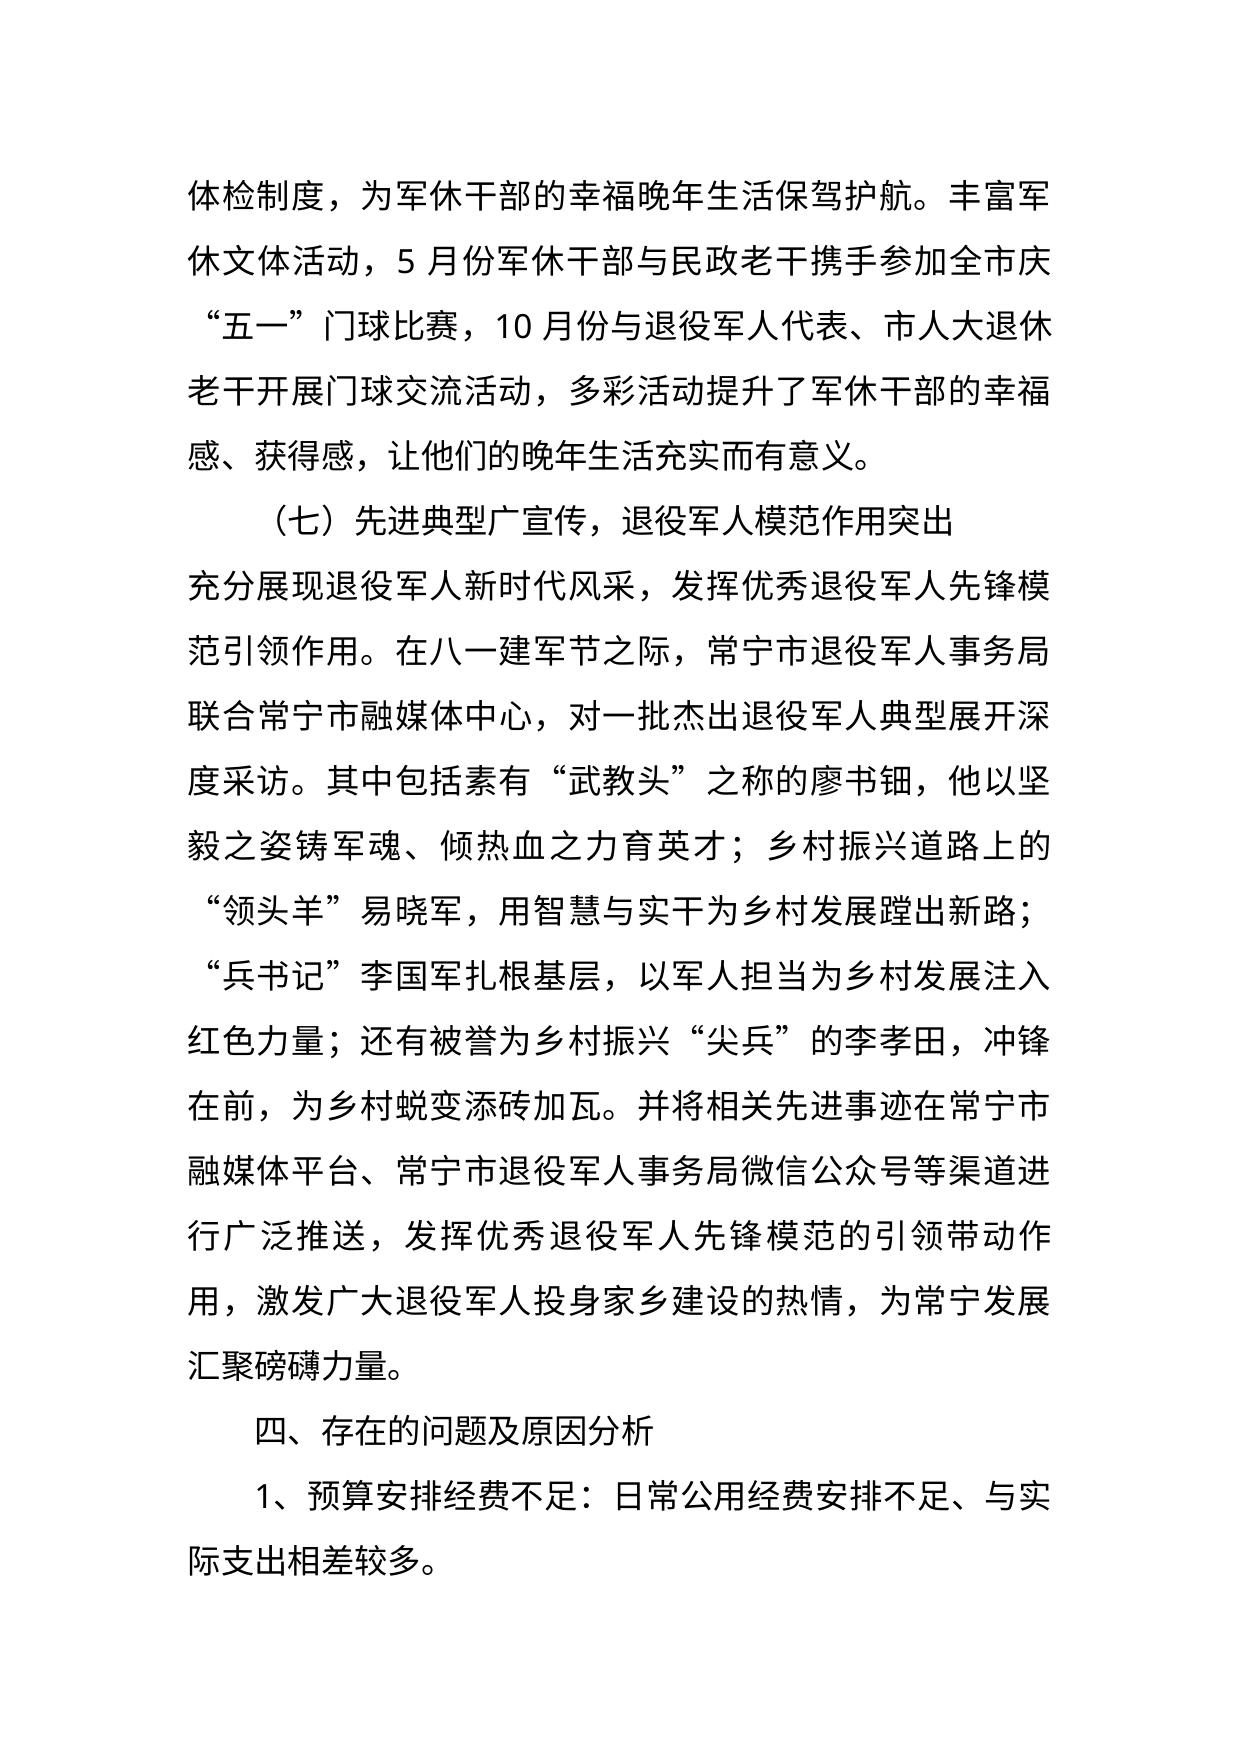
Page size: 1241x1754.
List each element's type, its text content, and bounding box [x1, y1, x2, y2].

list 四、存在的问题及原因分析 [187, 1397, 1053, 1462]
list （七）先进典型广宣传，退役军人模范作用突出 [187, 487, 1053, 552]
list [187, 162, 1053, 487]
list 1、预算安排经费不足：日常公用经费安排不足、与实际支出相差较多。 [187, 1462, 1053, 1592]
list 充分展现退役军人新时代风采，发挥优秀退役军人先锋模范引领作用。在八一建军节之际，常宁市退役军人事务局联合常宁市融媒体中心，对一批杰出退役军人典型展开深度采访。其中包括素有“武教头”之称的廖书钿，他以坚毅之姿铸军魂、倾热血之力育英才；乡村振兴道路上的“领头羊”易晓军，用智慧与实干为乡村发展蹚出新路；“兵书记”李国军扎根基层，以军人担当为乡村发展注入红色力量；还有被誉为乡村振兴“尖兵”的李孝田，冲锋在前，为乡村蜕变添砖加瓦。并将相关先进事迹在常宁市融媒体平台、常宁市退役军人事务局微信公众号等渠道进行广泛推送，发挥优秀退役军人先锋模范的引领带动作用，激发广大退役军人投身家乡建设的热情，为常宁发展汇聚磅礴力量。 [187, 552, 1053, 1397]
